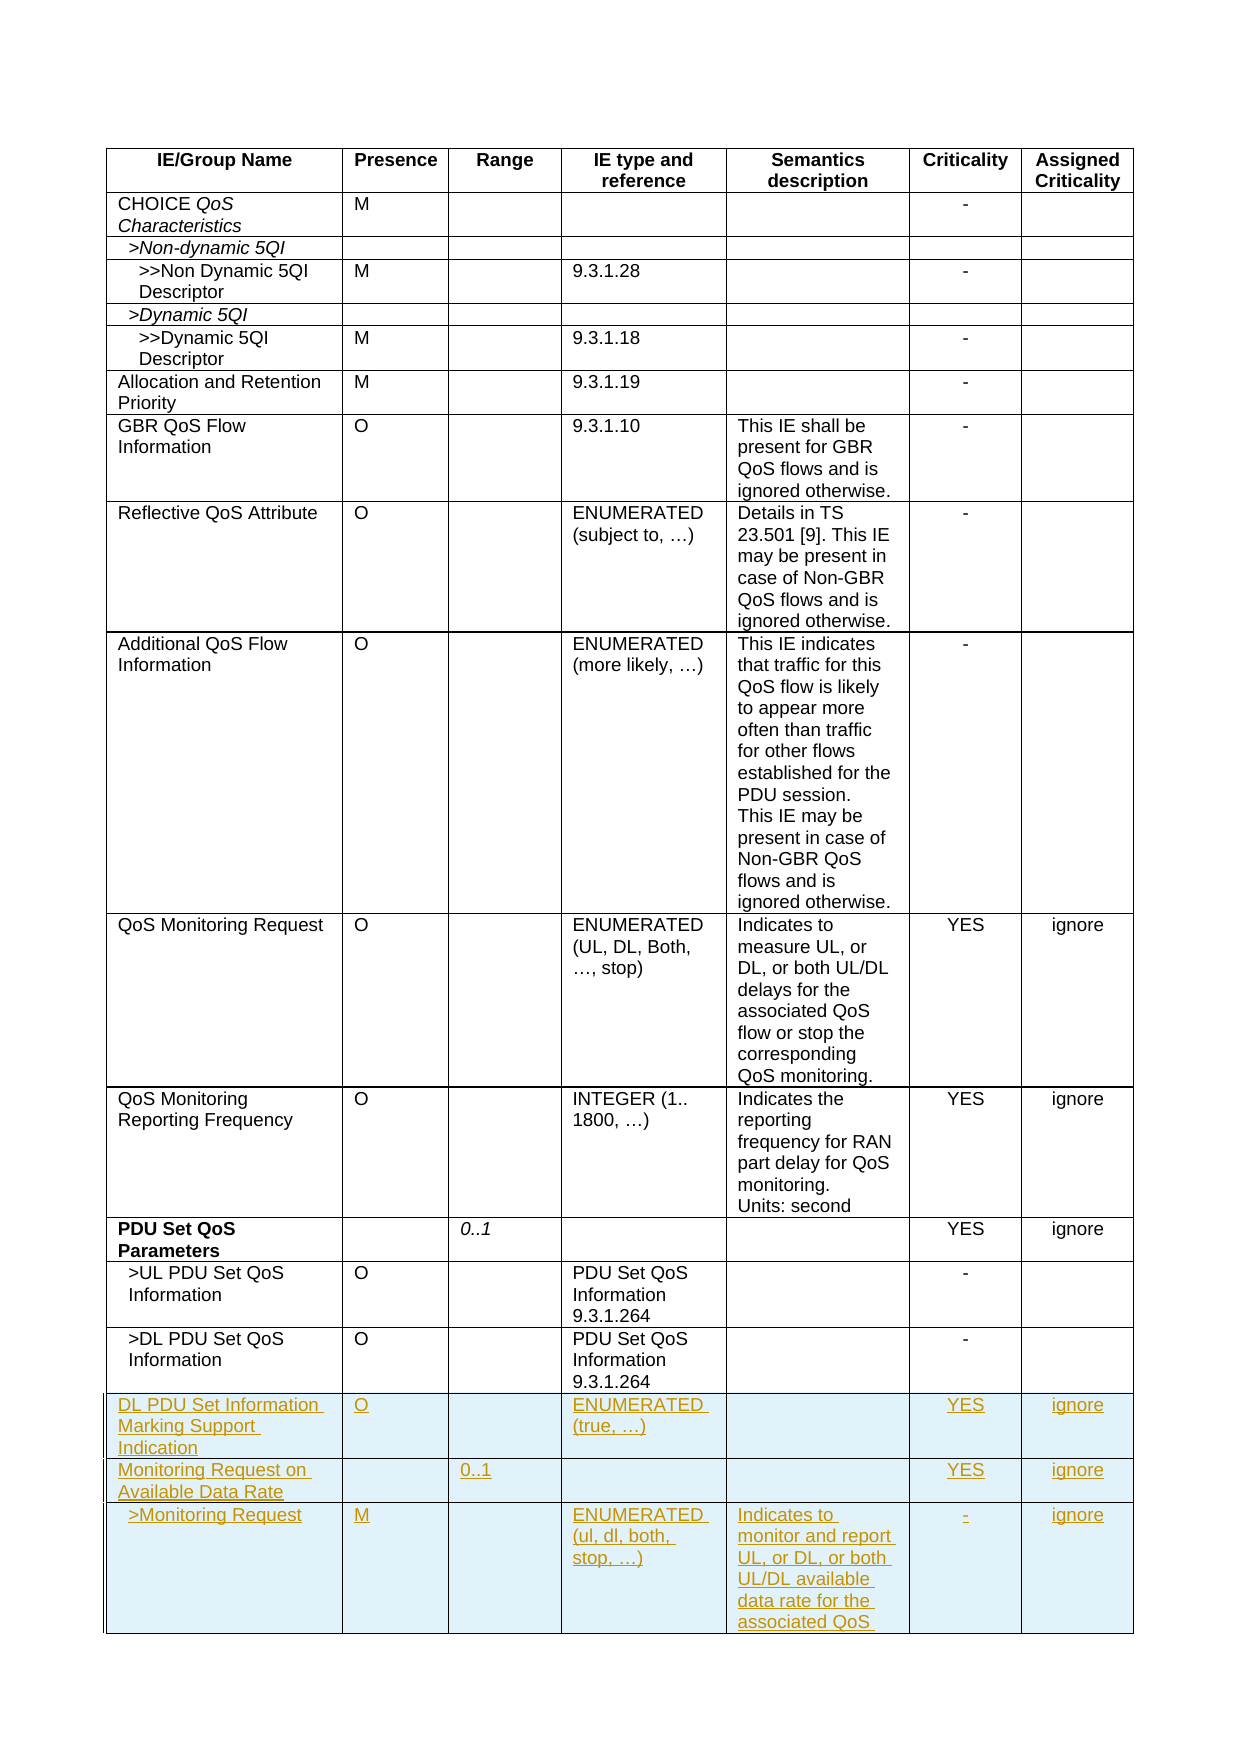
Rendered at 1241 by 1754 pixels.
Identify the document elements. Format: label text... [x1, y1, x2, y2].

table_cell [449, 193, 561, 236]
table_cell [727, 1328, 909, 1392]
table_cell Indicates the reporting frequency for RAN part delay for QoS monitoring. Units: second [727, 1088, 909, 1217]
table_cell [449, 1088, 561, 1217]
table_header Range [449, 149, 561, 192]
table_cell This IE shall be present for GBR QoS flows and is ignored otherwise. [727, 415, 909, 501]
table_cell YES [910, 1218, 1021, 1261]
table_cell O [343, 1262, 448, 1327]
table_cell [562, 193, 726, 236]
table_cell O [343, 415, 448, 501]
table_cell Details in TS 23.501 [9]. This IE may be present in case of Non-GBR QoS flows and is ignored otherwise. [727, 502, 909, 631]
table_cell Additional QoS Flow Information [107, 633, 342, 913]
table_cell [449, 1262, 561, 1327]
table_cell [727, 260, 909, 303]
table_cell - [910, 502, 1021, 631]
table_cell CHOICE QoS Characteristics [107, 193, 342, 236]
table_cell This IE indicates that traffic for this QoS flow is likely to appear more often than traffic for other flows established for the PDU session. This IE may be present in case of Non-GBR QoS flows and is ignored otherwise. [727, 633, 909, 913]
table_cell [562, 304, 726, 325]
table_cell [449, 371, 561, 414]
table_cell [343, 237, 448, 259]
table_cell [910, 237, 1021, 259]
table_cell O [343, 1328, 448, 1392]
table_cell [727, 304, 909, 325]
table_cell [449, 304, 561, 325]
table_cell [727, 237, 909, 259]
table_cell [727, 1218, 909, 1261]
table_cell 9.3.1.19 [562, 371, 726, 414]
table_cell [1022, 260, 1133, 303]
table_header IE/Group Name [107, 149, 342, 192]
table_cell - [910, 260, 1021, 303]
table_cell Allocation and Retention Priority [107, 371, 342, 414]
table_cell ignore [1022, 1088, 1133, 1217]
table_cell [343, 1218, 448, 1261]
table_cell PDU Set QoS Parameters [107, 1218, 342, 1261]
table_cell >Non-dynamic 5QI [107, 237, 342, 259]
table_cell >DL PDU Set QoS Information [107, 1328, 342, 1392]
table_cell [1022, 326, 1133, 369]
table_cell M [343, 371, 448, 414]
table_cell >>Non Dynamic 5QI Descriptor [107, 260, 342, 303]
table_cell [910, 304, 1021, 325]
table_cell [727, 1262, 909, 1327]
table_header IE type and reference [562, 149, 726, 192]
table_cell QoS Monitoring Reporting Frequency [107, 1088, 342, 1217]
table_cell >UL PDU Set QoS Information [107, 1262, 342, 1327]
table_cell - [910, 1262, 1021, 1327]
table_cell - [910, 326, 1021, 369]
table_cell [1022, 1328, 1133, 1392]
table_cell [1022, 633, 1133, 913]
table_cell [727, 371, 909, 414]
table_cell 0..1 [449, 1218, 561, 1261]
table_cell [449, 260, 561, 303]
table_cell QoS Monitoring Request [107, 914, 342, 1086]
table_cell M [343, 326, 448, 369]
table_cell >>Dynamic 5QI Descriptor [107, 326, 342, 369]
table_cell [449, 633, 561, 913]
table_cell M [343, 193, 448, 236]
table_cell ENUMERATED (subject to, …) [562, 502, 726, 631]
table_cell [343, 304, 448, 325]
table_cell [449, 914, 561, 1086]
table_cell [449, 326, 561, 369]
table_cell ENUMERATED (more likely, …) [562, 633, 726, 913]
table_cell [1022, 371, 1133, 414]
table_cell Indicates to measure UL, or DL, or both UL/DL delays for the associated QoS flow or stop the corresponding QoS monitoring. [727, 914, 909, 1086]
table_header Criticality [910, 149, 1021, 192]
table_cell [727, 193, 909, 236]
table_cell 9.3.1.18 [562, 326, 726, 369]
table_cell [1022, 193, 1133, 236]
table_cell ignore [1022, 1218, 1133, 1261]
table_cell YES [910, 914, 1021, 1086]
table_cell - [910, 633, 1021, 913]
table_cell [562, 1218, 726, 1261]
table_cell O [343, 502, 448, 631]
table_cell [727, 326, 909, 369]
table_cell M [343, 260, 448, 303]
table_header Presence [343, 149, 448, 192]
table_cell Reflective QoS Attribute [107, 502, 342, 631]
table_cell PDU Set QoS Information 9.3.1.264 [562, 1262, 726, 1327]
table_cell - [910, 415, 1021, 501]
table_cell [1022, 1262, 1133, 1327]
table_cell 9.3.1.10 [562, 415, 726, 501]
table_cell 9.3.1.28 [562, 260, 726, 303]
table_cell ENUMERATED (UL, DL, Both, …, stop) [562, 914, 726, 1086]
table_cell - [910, 371, 1021, 414]
table_header Assigned Criticality [1022, 149, 1133, 192]
table_cell ignore [1022, 914, 1133, 1086]
table_cell O [343, 914, 448, 1086]
table_cell [562, 237, 726, 259]
table_cell [1022, 415, 1133, 501]
table_cell O [343, 1088, 448, 1217]
table_cell [449, 1328, 561, 1392]
table_header Semantics description [727, 149, 909, 192]
table_cell [449, 415, 561, 501]
table_cell >Dynamic 5QI [107, 304, 342, 325]
table_cell YES [910, 1088, 1021, 1217]
table_cell [1022, 304, 1133, 325]
table_cell GBR QoS Flow Information [107, 415, 342, 501]
table_cell O [343, 633, 448, 913]
table_cell - [910, 1328, 1021, 1392]
table_cell INTEGER (1.. 1800, …) [562, 1088, 726, 1217]
table_cell [1022, 237, 1133, 259]
table_cell [449, 237, 561, 259]
table_cell PDU Set QoS Information 9.3.1.264 [562, 1328, 726, 1392]
table_cell [1022, 502, 1133, 631]
table_cell - [910, 193, 1021, 236]
table_cell [449, 502, 561, 631]
